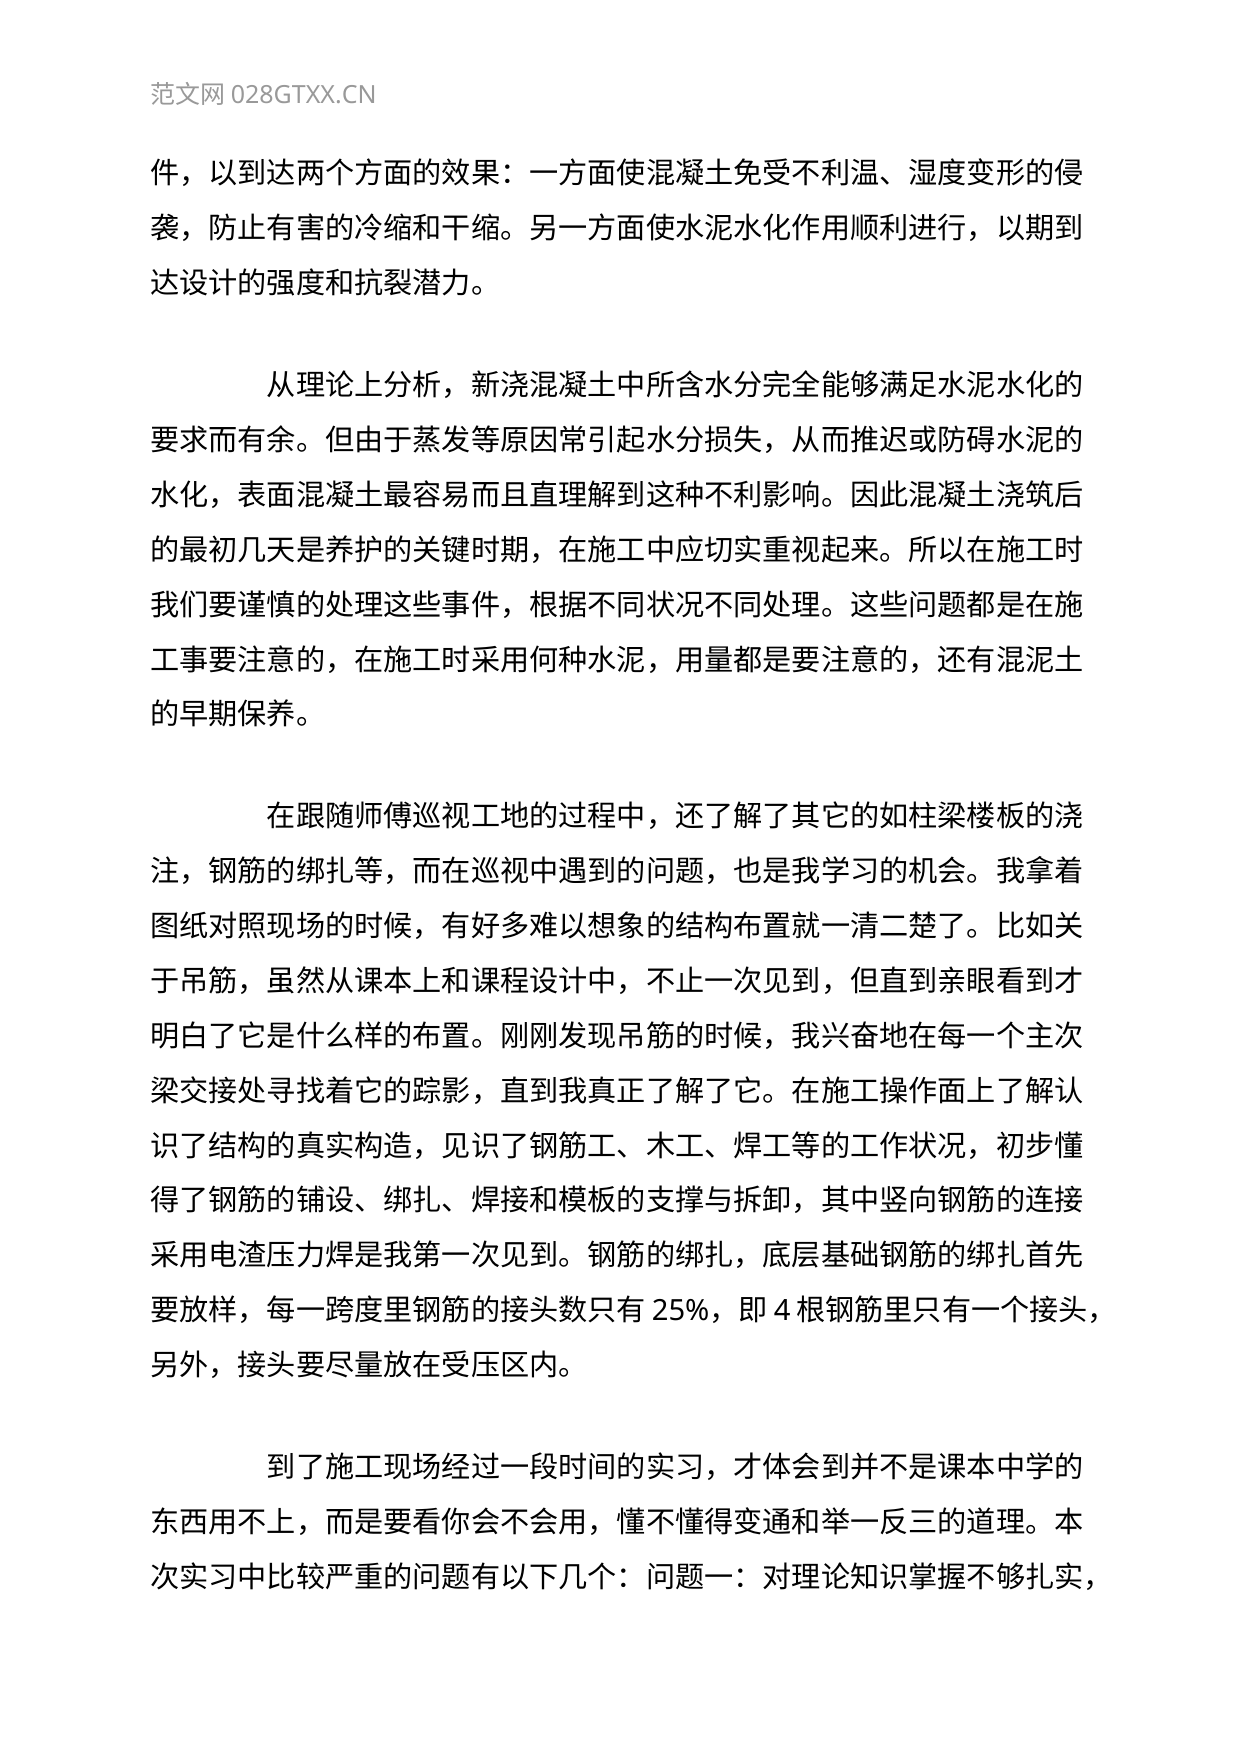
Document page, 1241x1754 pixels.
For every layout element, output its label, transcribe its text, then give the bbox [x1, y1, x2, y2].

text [150, 150, 1090, 302]
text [150, 1443, 1090, 1596]
text 在跟随师傅巡视工地的过程中，还了解了其它的如柱梁楼板的浇注，钢筋的绑扎等，而在巡视中遇到的问题，也是我学习的机会。我拿着图纸对照现场的时候，有好多难以想象的结构布置就一清二楚了。比如关于吊筋，虽然从课本上和课程设计中，不止一次见到，但直到亲眼看到才明白了它是什么样的布置。刚刚发现吊筋的时候，我兴奋地在每一个主次梁交接处寻找着它的踪影，直到我真正了解了它。在施工操作面上了解认识了结构的真实构造，见识了钢筋工、木工、焊工等的工作状况，初步懂得了钢筋的铺设、绑扎、焊接和模板的支撑与拆卸，其中竖向钢筋的连接采用电渣压力焊是我第一次见到。钢筋的绑扎，底层基础钢筋的绑扎首先要放样，每一跨度里钢筋的接头数只有25%，即4根钢筋里只有一个接头，另外，接头要尽量放在受压区内。 [150, 793, 1090, 1384]
text 从理论上分析，新浇混凝土中所含水分完全能够满足水泥水化的要求而有余。但由于蒸发等原因常引起水分损失，从而推迟或防碍水泥的水化，表面混凝土最容易而且直理解到这种不利影响。因此混凝土浇筑后的最初几天是养护的关键时期，在施工中应切实重视起来。所以在施工时我们要谨慎的处理这些事件，根据不同状况不同处理。这些问题都是在施工事要注意的，在施工时采用何种水泥，用量都是要注意的，还有混泥土的早期保养。 [150, 362, 1090, 733]
